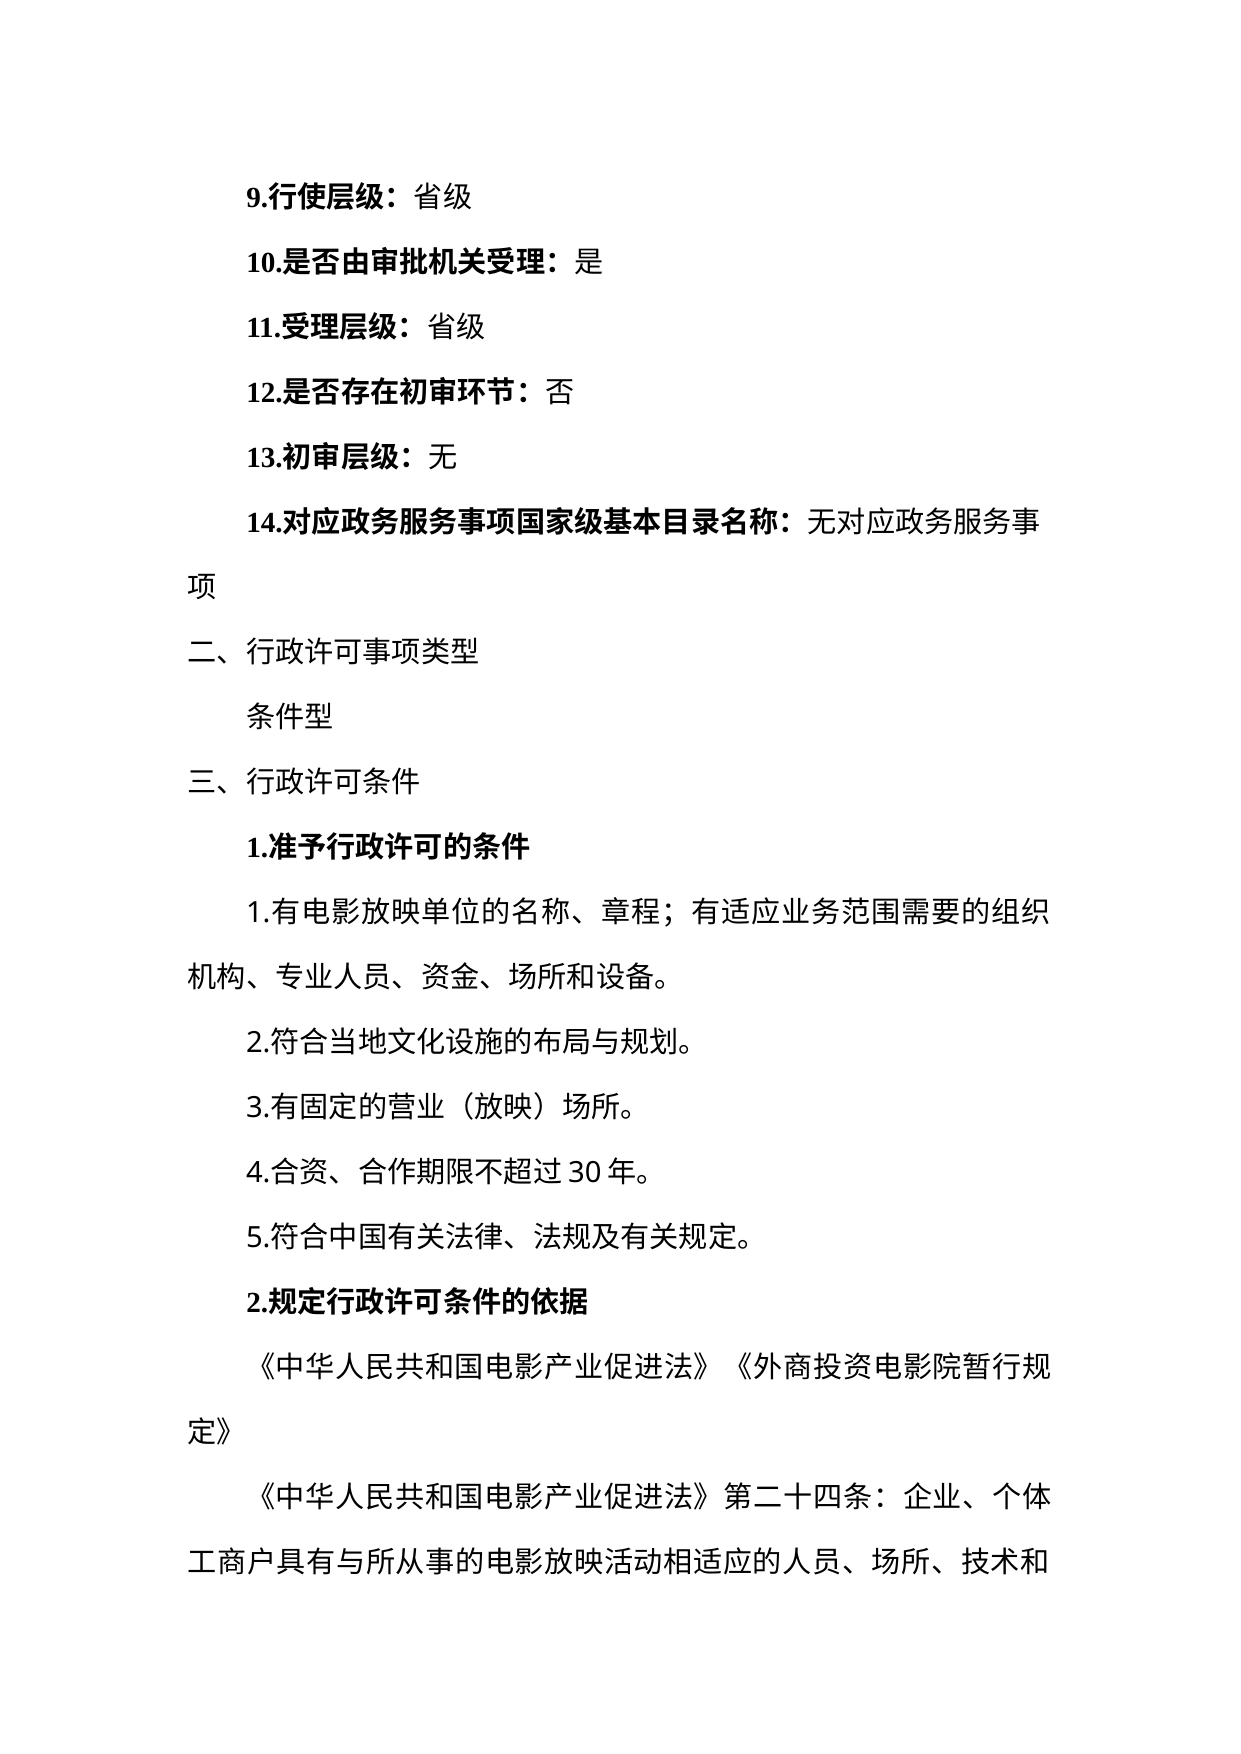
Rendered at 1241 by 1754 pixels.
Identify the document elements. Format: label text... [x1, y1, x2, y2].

text 《中华人民共和国电影产业促进法》《外商投资电影院暂行规定》 [187, 1332, 1053, 1462]
text 条件型 [187, 682, 1053, 747]
text 10.是否由审批机关受理：是 [187, 227, 1053, 292]
text 9.行使层级：省级 [187, 162, 1053, 227]
text 1.有电影放映单位的名称、章程；有适应业务范围需要的组织机构、专业人员、资金、场所和设备。 [187, 877, 1053, 1007]
list 行政许可条件 [187, 747, 1053, 812]
text 3.有固定的营业（放映）场所。 [187, 1072, 1053, 1137]
list 14.对应政务服务事项国家级基本目录名称：无对应政务服务事项 [187, 487, 1053, 617]
list 行政许可事项类型 [187, 617, 1053, 682]
text 13.初审层级：无 [187, 422, 1053, 487]
list 2.规定行政许可条件的依据 [187, 1267, 1053, 1332]
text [187, 1462, 1053, 1592]
text 11.受理层级：省级 [187, 292, 1053, 357]
text 2.符合当地文化设施的布局与规划。 [187, 1007, 1053, 1072]
text 12.是否存在初审环节：否 [187, 357, 1053, 422]
list 1.准予行政许可的条件 [187, 812, 1053, 877]
text 5.符合中国有关法律、法规及有关规定。 [187, 1202, 1053, 1267]
text 4.合资、合作期限不超过30年。 [187, 1137, 1053, 1202]
